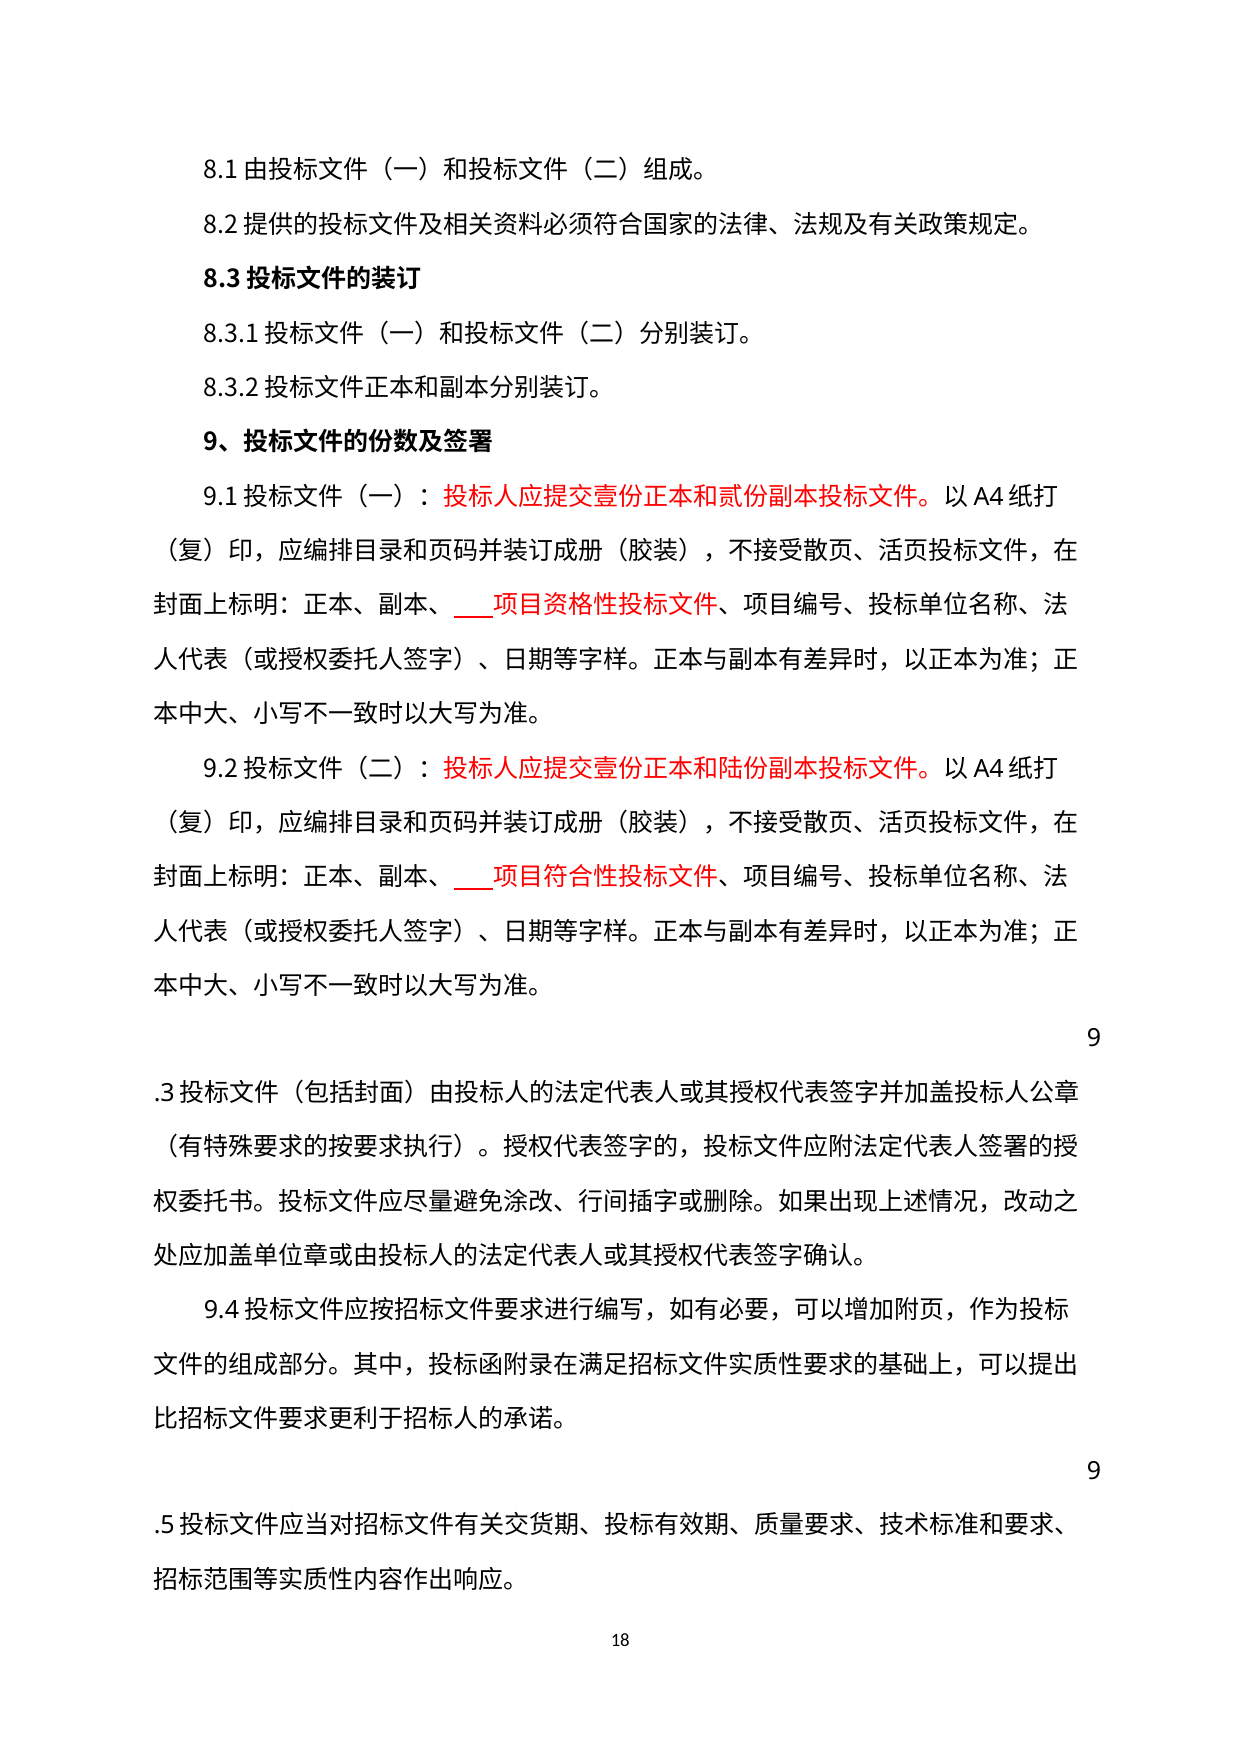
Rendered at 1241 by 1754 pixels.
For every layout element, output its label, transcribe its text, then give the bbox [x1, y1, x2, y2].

text 投标文件正本和副本分别装订。 [153, 367, 1087, 404]
text 9.4投标文件应按招标文件要求进行编写，如有必要，可以增加附页，作为投标文件的组成部分。其中，投标函附录在满足招标文件实质性要求的基础上，可以提出比招标文件要求更利于招标人的承诺。 [153, 1290, 1087, 1435]
text 8.2提供的投标文件及相关资料必须符合国家的法律、法规及有关政策规定。 [153, 204, 1087, 241]
text 9.5投标文件应当对招标文件有关交货期、投标有效期、质量要求、技术标准和要求、招标范围等实质性内容作出响应。 [153, 1453, 1087, 1596]
text 9.3投标文件（包括封面）由投标人的法定代表人或其授权代表签字并加盖投标人公章（有特殊要求的按要求执行）。授权代表签字的，投标文件应附法定代表人签署的授权委托书。投标文件应尽量避免涂改、行间插字或删除。如果出现上述情况，改动之处应加盖单位章或由投标人的法定代表人或其授权代表签字确认。 [153, 1020, 1087, 1272]
text 8.3投标文件的装订 [153, 259, 1087, 295]
text 9.2投标文件（二）：投标人应提交壹份正本和陆份副本投标文件。以A4纸打（复）印，应编排目录和页码并装订成册（胶装），不接受散页、活页投标文件，在封面上标明：正本、副本、 项目符合性投标文件、项目编号、投标单位名称、法人代表（或授权委托人签字）、日期等字样。正本与副本有差异时，以正本为准；正本中大、小写不一致时以大写为准。 [153, 748, 1087, 1002]
text 9、投标文件的份数及签署 [153, 422, 1087, 458]
text 投标文件（一）和投标文件（二）分别装订。 [153, 313, 1087, 349]
text 9.1投标文件（一）：投标人应提交壹份正本和贰份副本投标文件。以A4纸打（复）印，应编排目录和页码并装订成册（胶装），不接受散页、活页投标文件，在封面上标明：正本、副本、 项目资格性投标文件、项目编号、投标单位名称、法人代表（或授权委托人签字）、日期等字样。正本与副本有差异时，以正本为准；正本中大、小写不一致时以大写为准。 [153, 476, 1087, 730]
text 8.1由投标文件（一）和投标文件（二）组成。 [153, 150, 1087, 186]
